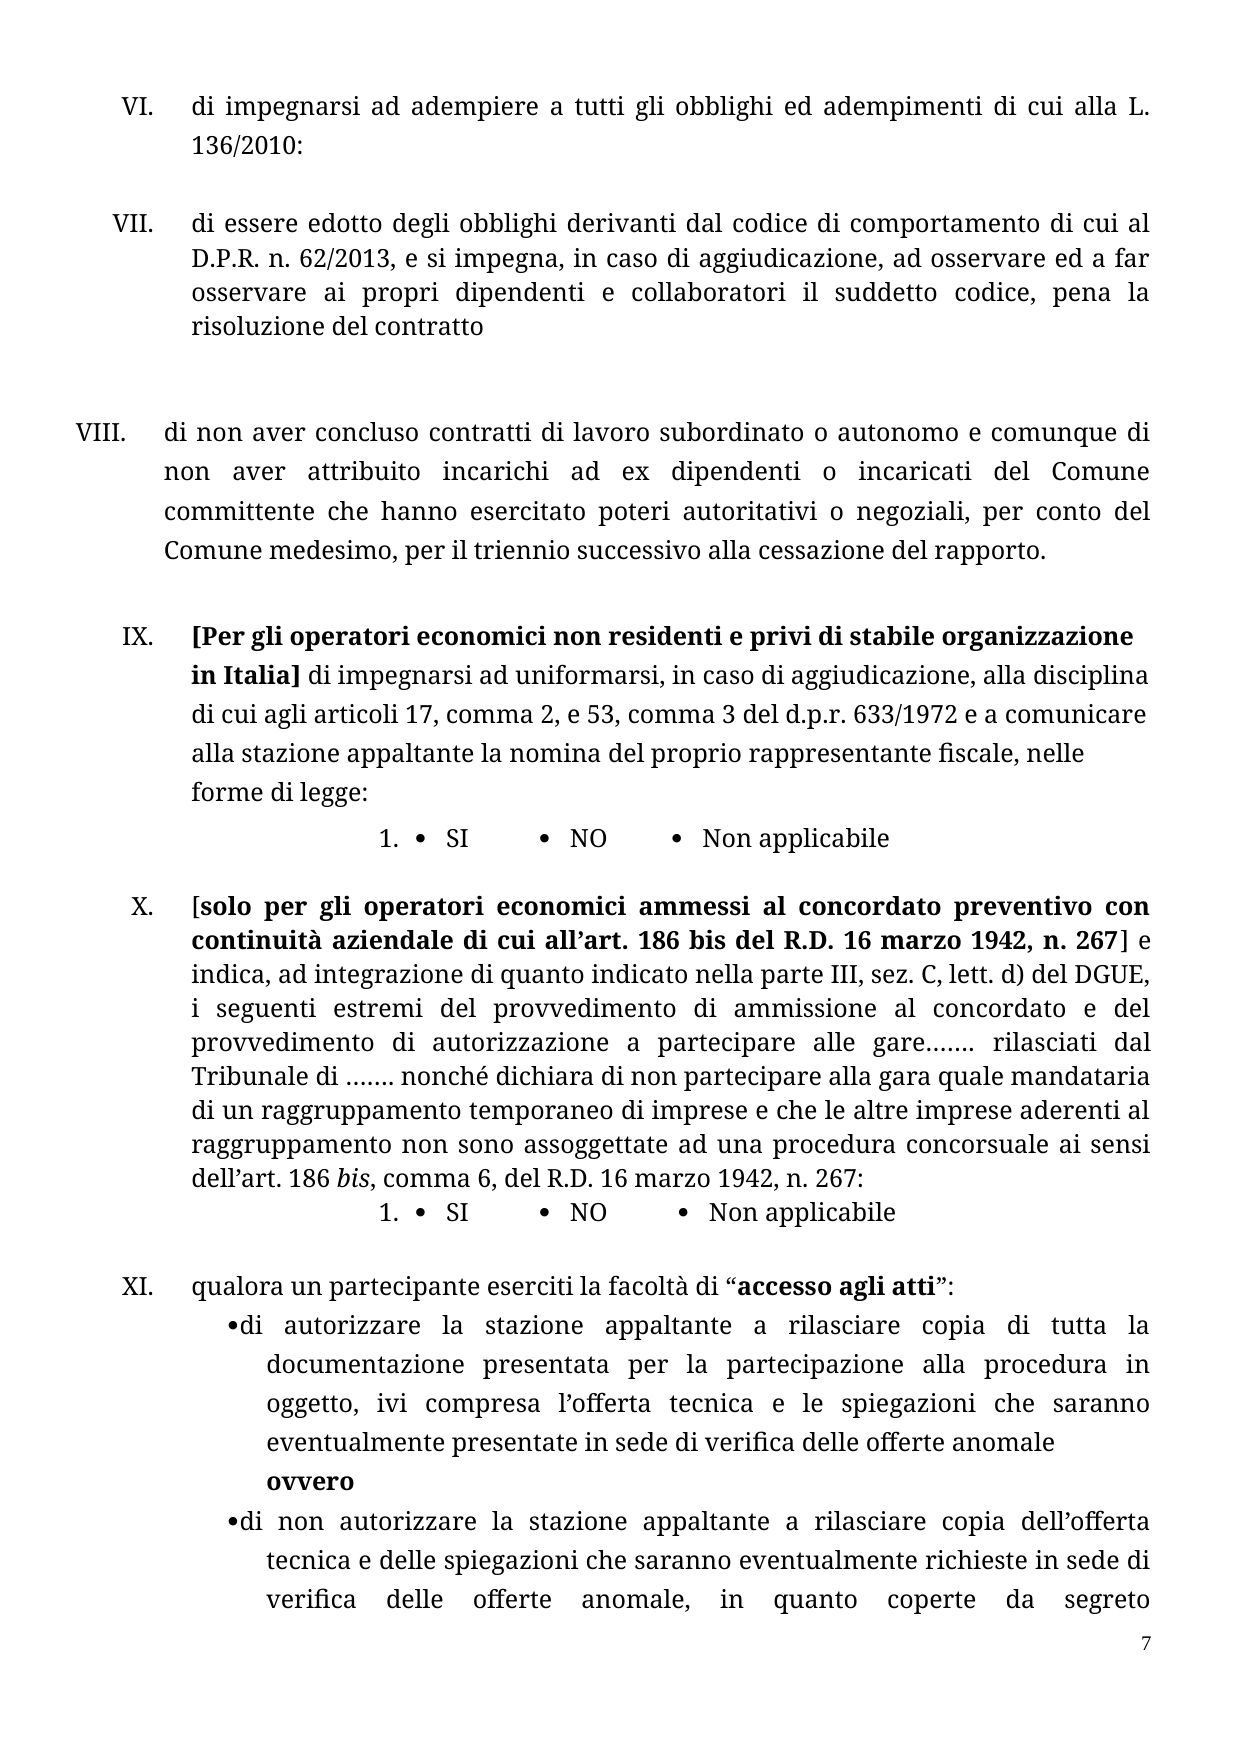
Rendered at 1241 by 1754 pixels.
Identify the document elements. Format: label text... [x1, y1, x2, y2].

list di impegnarsi ad adempiere a tutti gli obblighi ed adempimenti di cui alla L. 136/2010: [154, 89, 1151, 162]
list di non aver concluso contratti di lavoro subordinato o autonomo e comunque di non aver attribuito incarichi ad ex dipendenti o incaricati del Comune committente che hanno esercitato poteri autoritativi o negoziali, per conto del Comune medesimo, per il triennio successivo alla cessazione del rapporto. [126, 415, 1151, 566]
list qualora un partecipante eserciti la facoltà di “accesso agli atti”: [154, 1268, 1151, 1302]
list [Per gli operatori economici non residenti e privi di stabile organizzazione in Italia] di impegnarsi ad uniformarsi, in caso di aggiudicazione, alla disciplina di cui agli articoli 17, comma 2, e 53, comma 3 del d.p.r. 633/1972 e a comunicare alla stazione appaltante la nomina del proprio rappresentante fiscale, nelle forme di legge: [154, 618, 1151, 809]
list SI NO Non applicabile [379, 820, 1151, 854]
list [solo per gli operatori economici ammessi al concordato preventivo con continuità aziendale di cui all’art. 186 bis del R.D. 16 marzo 1942, n. 267] e indica, ad integrazione di quanto indicato nella parte III, sez. C, lett. d) del DGUE, i seguenti estremi del provvedimento di ammissione al concordato e del provvedimento di autorizzazione a partecipare alle gare……. rilasciati dal Tribunale di ……. nonché dichiara di non partecipare alla gara quale mandataria di un raggruppamento temporaneo di imprese e che le altre imprese aderenti al raggruppamento non sono assoggettate ad una procedura concorsuale ai sensi dell’art. 186 bis, comma 6, del R.D. 16 marzo 1942, n. 267: [154, 888, 1151, 1195]
list di essere edotto degli obblighi derivanti dal codice di comportamento di cui al D.P.R. n. 62/2013, e si impegna, in caso di aggiudicazione, ad osservare ed a far osservare ai propri dipendenti e collaboratori il suddetto codice, pena la risoluzione del contratto [154, 206, 1151, 342]
list SI NO Non applicabile [379, 1195, 1151, 1229]
list di autorizzare la stazione appaltante a rilasciare copia di tutta la documentazione presentata per la partecipazione alla procedura in oggetto, ivi compresa l’offerta tecnica e le spiegazioni che saranno eventualmente presentate in sede di verifica delle offerte anomale [229, 1307, 1151, 1459]
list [229, 1503, 1151, 1616]
text ovvero [266, 1464, 1151, 1498]
